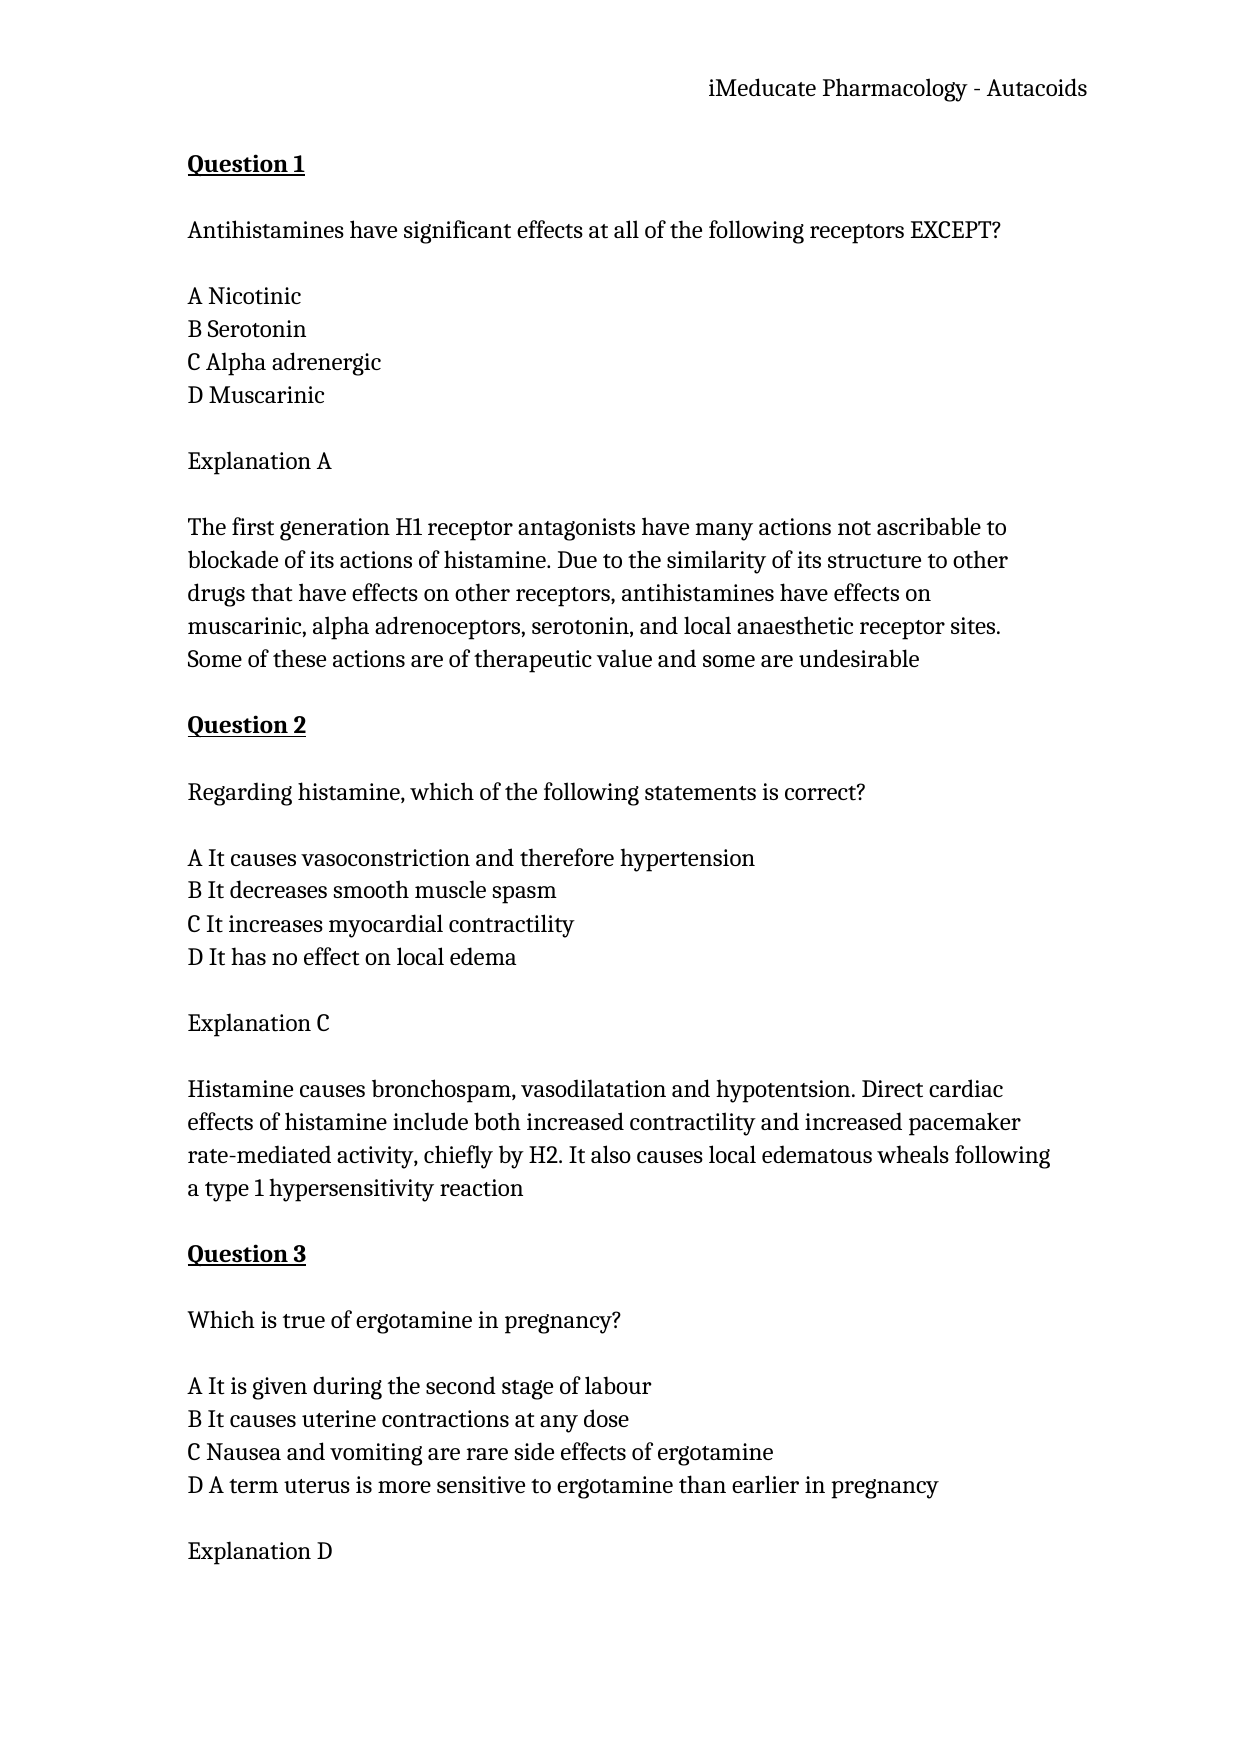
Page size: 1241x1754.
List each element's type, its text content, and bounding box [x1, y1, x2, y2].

text B Serotonin [187, 315, 1053, 344]
text C Alpha adrenergic [187, 348, 1053, 377]
text C It increases myocardial contractility [187, 909, 1053, 938]
text Explanation D [187, 1537, 1053, 1566]
text C Nausea and vomiting are rare side effects of ergotamine [187, 1438, 1053, 1467]
text Which is true of ergotamine in pregnancy? [187, 1306, 1053, 1334]
text Histamine causes bronchospam, vasodilatation and hypotentsion. Direct cardiac effects of histamine include both increased contractility and increased pacemaker rate-mediated activity, chiefly by H2. It also causes local edematous wheals following a type 1 hypersensitivity reaction [187, 1074, 1053, 1202]
text D A term uterus is more sensitive to ergotamine than earlier in pregnancy [187, 1471, 1053, 1499]
text B It causes uterine contractions at any dose [187, 1405, 1053, 1433]
text Question 3 [187, 1240, 1053, 1268]
text D Muscarinic [187, 381, 1053, 410]
text A It causes vasoconstriction and therefore hypertension [187, 843, 1053, 872]
text D It has no effect on local edema [187, 942, 1053, 971]
text A Nicotinic [187, 282, 1053, 311]
text A It is given during the second stage of labour [187, 1372, 1053, 1401]
text Regarding histamine, which of the following statements is correct? [187, 777, 1053, 806]
text Question 2 [187, 711, 1053, 740]
text Antihistamines have significant effects at all of the following receptors EXCEPT? [187, 216, 1053, 245]
text Explanation C [187, 1008, 1053, 1037]
text Question 1 [187, 150, 1053, 179]
text B It decreases smooth muscle spasm [187, 876, 1053, 905]
text Explanation A [187, 447, 1053, 476]
text The first generation H1 receptor antagonists have many actions not ascribable to blockade of its actions of histamine. Due to the similarity of its structure to other drugs that have effects on other receptors, antihistamines have effects on muscarinic, alpha adrenoceptors, serotonin, and local anaesthetic receptor sites. Some of these actions are of therapeutic value and some are undesirable [187, 513, 1053, 674]
